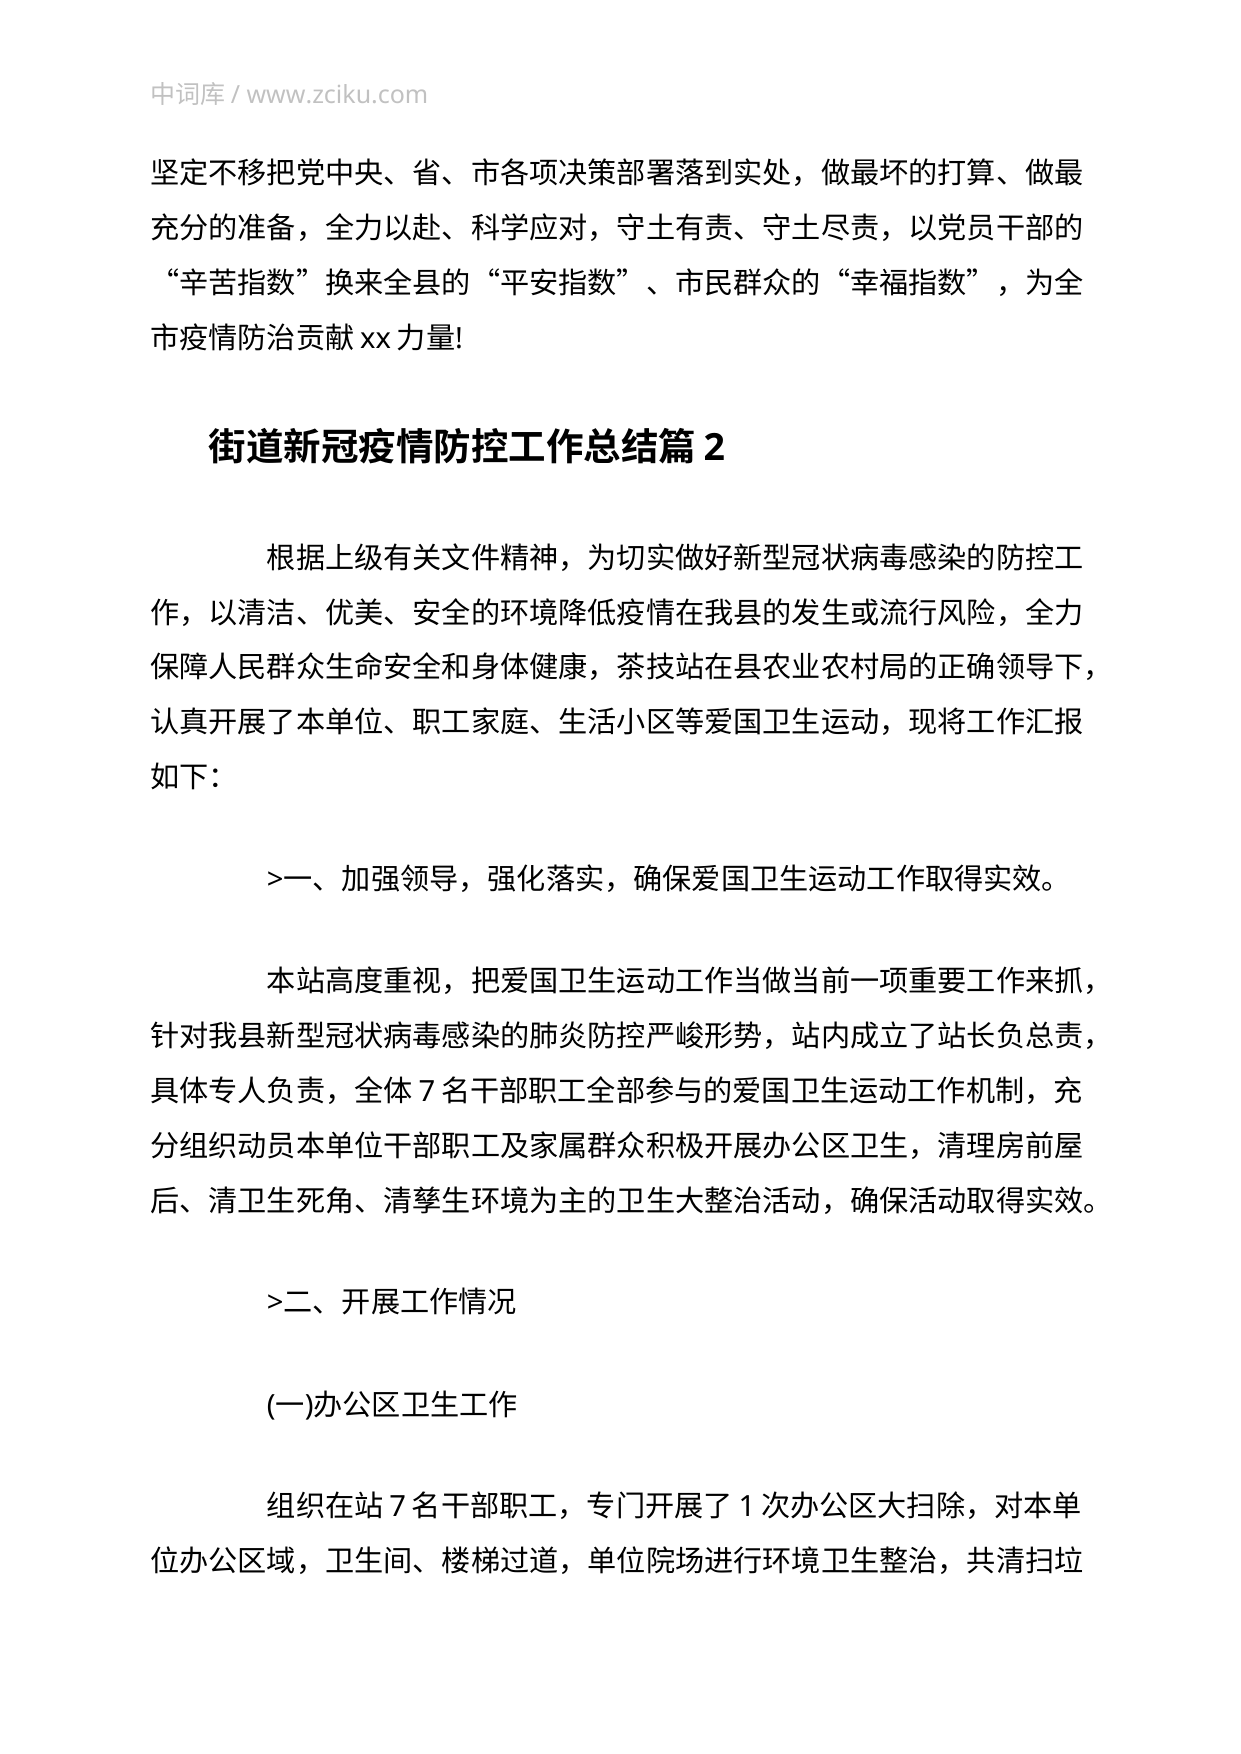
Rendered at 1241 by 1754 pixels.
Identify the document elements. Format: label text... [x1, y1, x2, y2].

text 根据上级有关文件精神，为切实做好新型冠状病毒感染的防控工作，以清洁、优美、安全的环境降低疫情在我县的发生或流行风险，全力保障人民群众生命安全和身体健康，茶技站在县农业农村局的正确领导下，认真开展了本单位、职工家庭、生活小区等爱国卫生运动，现将工作汇报如下： [150, 534, 1090, 796]
text (一)办公区卫生工作 [150, 1381, 1090, 1423]
text 本站高度重视，把爱国卫生运动工作当做当前一项重要工作来抓，针对我县新型冠状病毒感染的肺炎防控严峻形势，站内成立了站长负总责，具体专人负责，全体7名干部职工全部参与的爱国卫生运动工作机制，充分组织动员本单位干部职工及家属群众积极开展办公区卫生，清理房前屋后、清卫生死角、清孳生环境为主的卫生大整治活动，确保活动取得实效。 [150, 958, 1090, 1219]
text >二、开展工作情况 [150, 1279, 1090, 1321]
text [150, 1483, 1090, 1580]
text >一、加强领导，强化落实，确保爱国卫生运动工作取得实效。 [150, 856, 1090, 898]
text 街道新冠疫情防控工作总结篇2 [150, 417, 1090, 471]
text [150, 150, 1090, 357]
